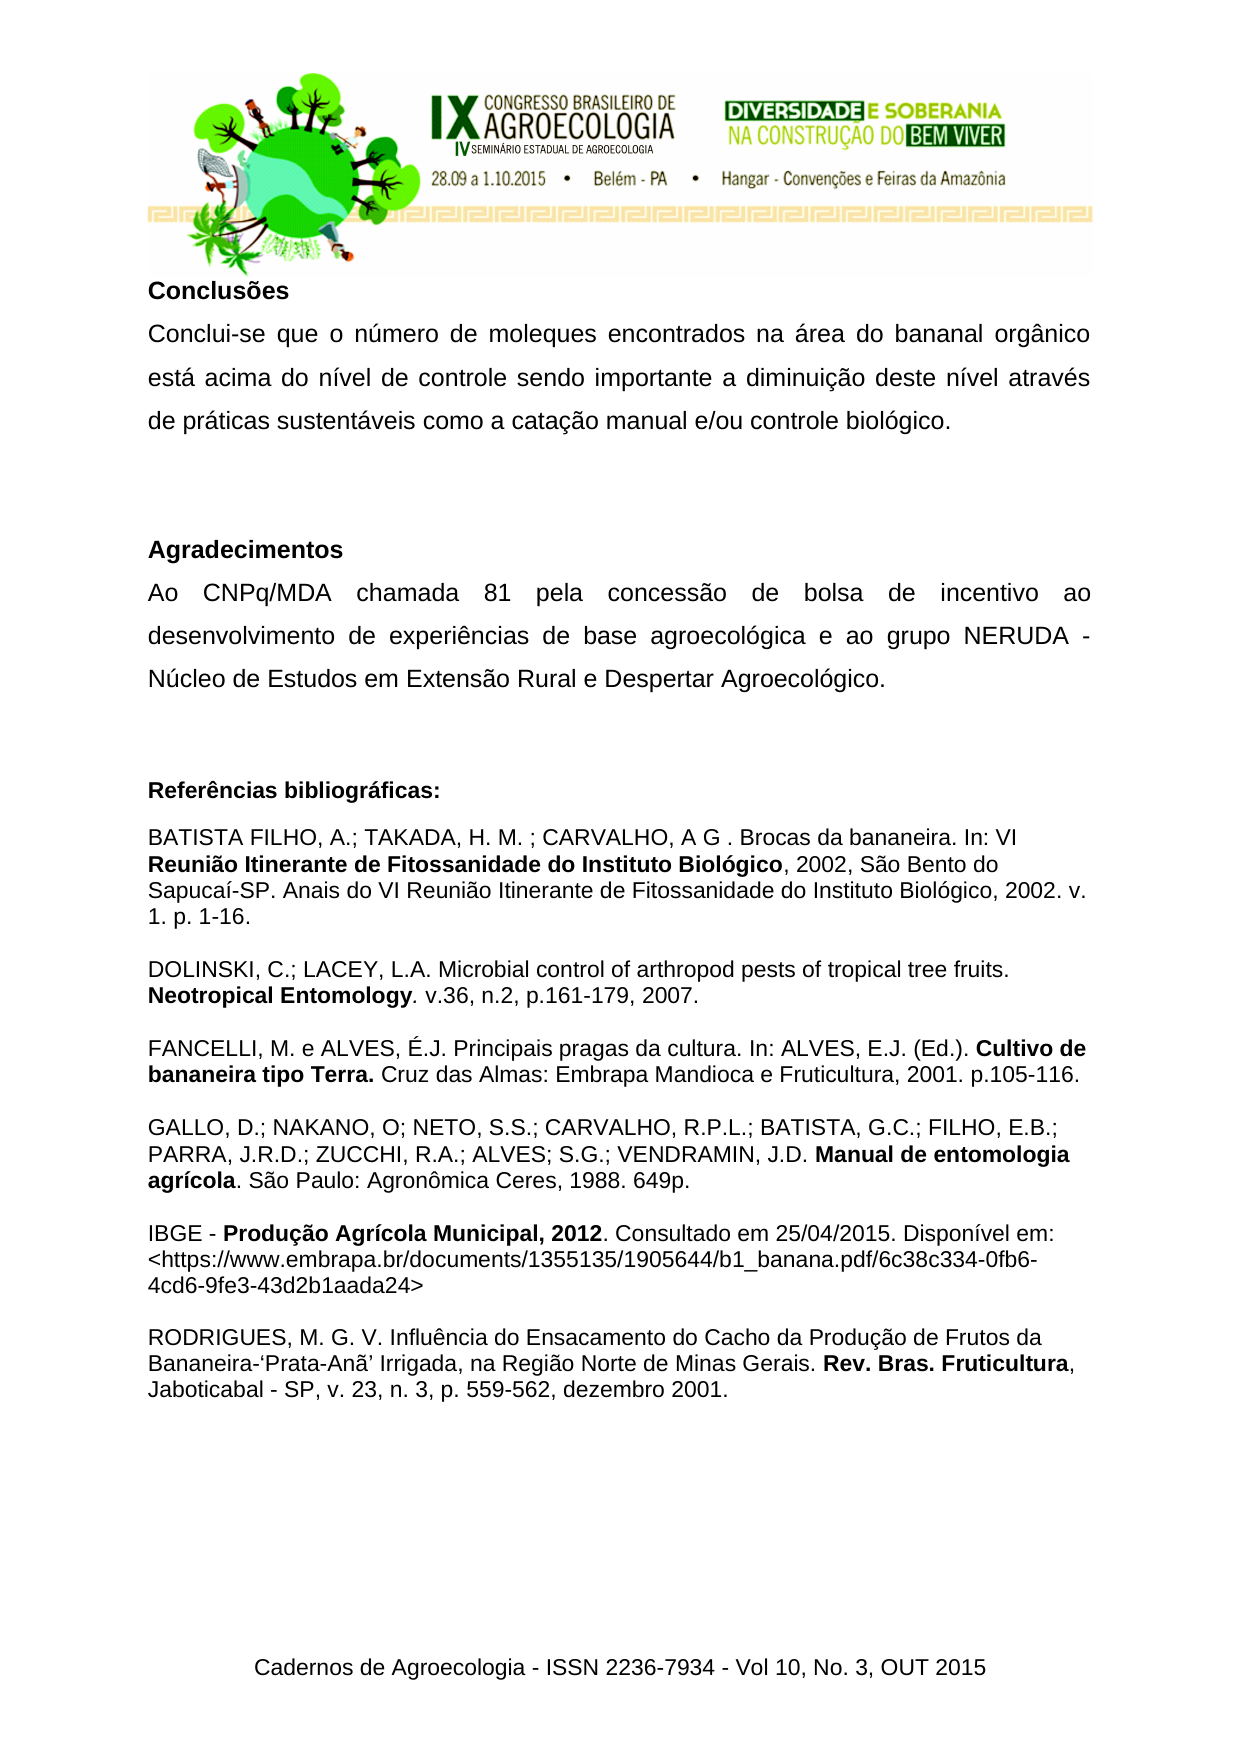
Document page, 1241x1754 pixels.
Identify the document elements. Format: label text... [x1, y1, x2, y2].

text Referências bibliográficas: [148, 777, 1092, 803]
text RODRIGUES, M. G. V. Influência do Ensacamento do Cacho da Produção de Frutos da Bananeira-‘Prata-Anã’ Irrigada, na Região Norte de Minas Gerais. Rev. Bras. Fruticultura, Jaboticabal - SP, v. 23, n. 3, p. 559-562, dezembro 2001. [148, 1324, 1092, 1403]
text IBGE - Produção Agrícola Municipal, 2012. Consultado em 25/04/2015. Disponível em: <https://www.embrapa.br/documents/1355135/1905644/b1_banana.pdf/6c38c334-0fb6-4cd6-9fe3-43d2b1aada24> [148, 1219, 1092, 1299]
text Ao CNPq/MDA chamada 81 pela concessão de bolsa de incentivo ao desenvolvimento de experiências de base agroecológica e ao grupo NERUDA - Núcleo de Estudos em Extensão Rural e Despertar Agroecológico. [148, 578, 1092, 693]
text Conclui-se que o número de moleques encontrados na área do bananal orgânico está acima do nível de controle sendo importante a diminuição deste nível através de práticas sustentáveis como a catação manual e/ou controle biológico. [148, 319, 1092, 434]
text Conclusões [148, 277, 1092, 305]
text Agradecimentos [148, 535, 1092, 564]
text BATISTA FILHO, A.; TAKADA, H. M. ; CARVALHO, A G . Brocas da bananeira. In: VI Reunião Itinerante de Fitossanidade do Instituto Biológico, 2002, São Bento do Sapucaí-SP. Anais do VI Reunião Itinerante de Fitossanidade do Instituto Biológico, 2002. v. 1. p. 1-16. [148, 824, 1092, 930]
text GALLO, D.; NAKANO, O; NETO, S.S.; CARVALHO, R.P.L.; BATISTA, G.C.; FILHO, E.B.; PARRA, J.R.D.; ZUCCHI, R.A.; ALVES; S.G.; VENDRAMIN, J.D. Manual de entomologia agrícola. São Paulo: Agronômica Ceres, 1988. 649p. [148, 1114, 1092, 1193]
picture [147, 73, 1093, 277]
text FANCELLI, M. e ALVES, É.J. Principais pragas da cultura. In: ALVES, E.J. (Ed.). Cultivo de bananeira tipo Terra. Cruz das Almas: Embrapa Mandioca e Fruticultura, 2001. p.105-116. [148, 1035, 1092, 1088]
text DOLINSKI, C.; LACEY, L.A. Microbial control of arthropod pests of tropical tree fruits. Neotropical Entomology. v.36, n.2, p.161-179, 2007. [148, 956, 1092, 1009]
